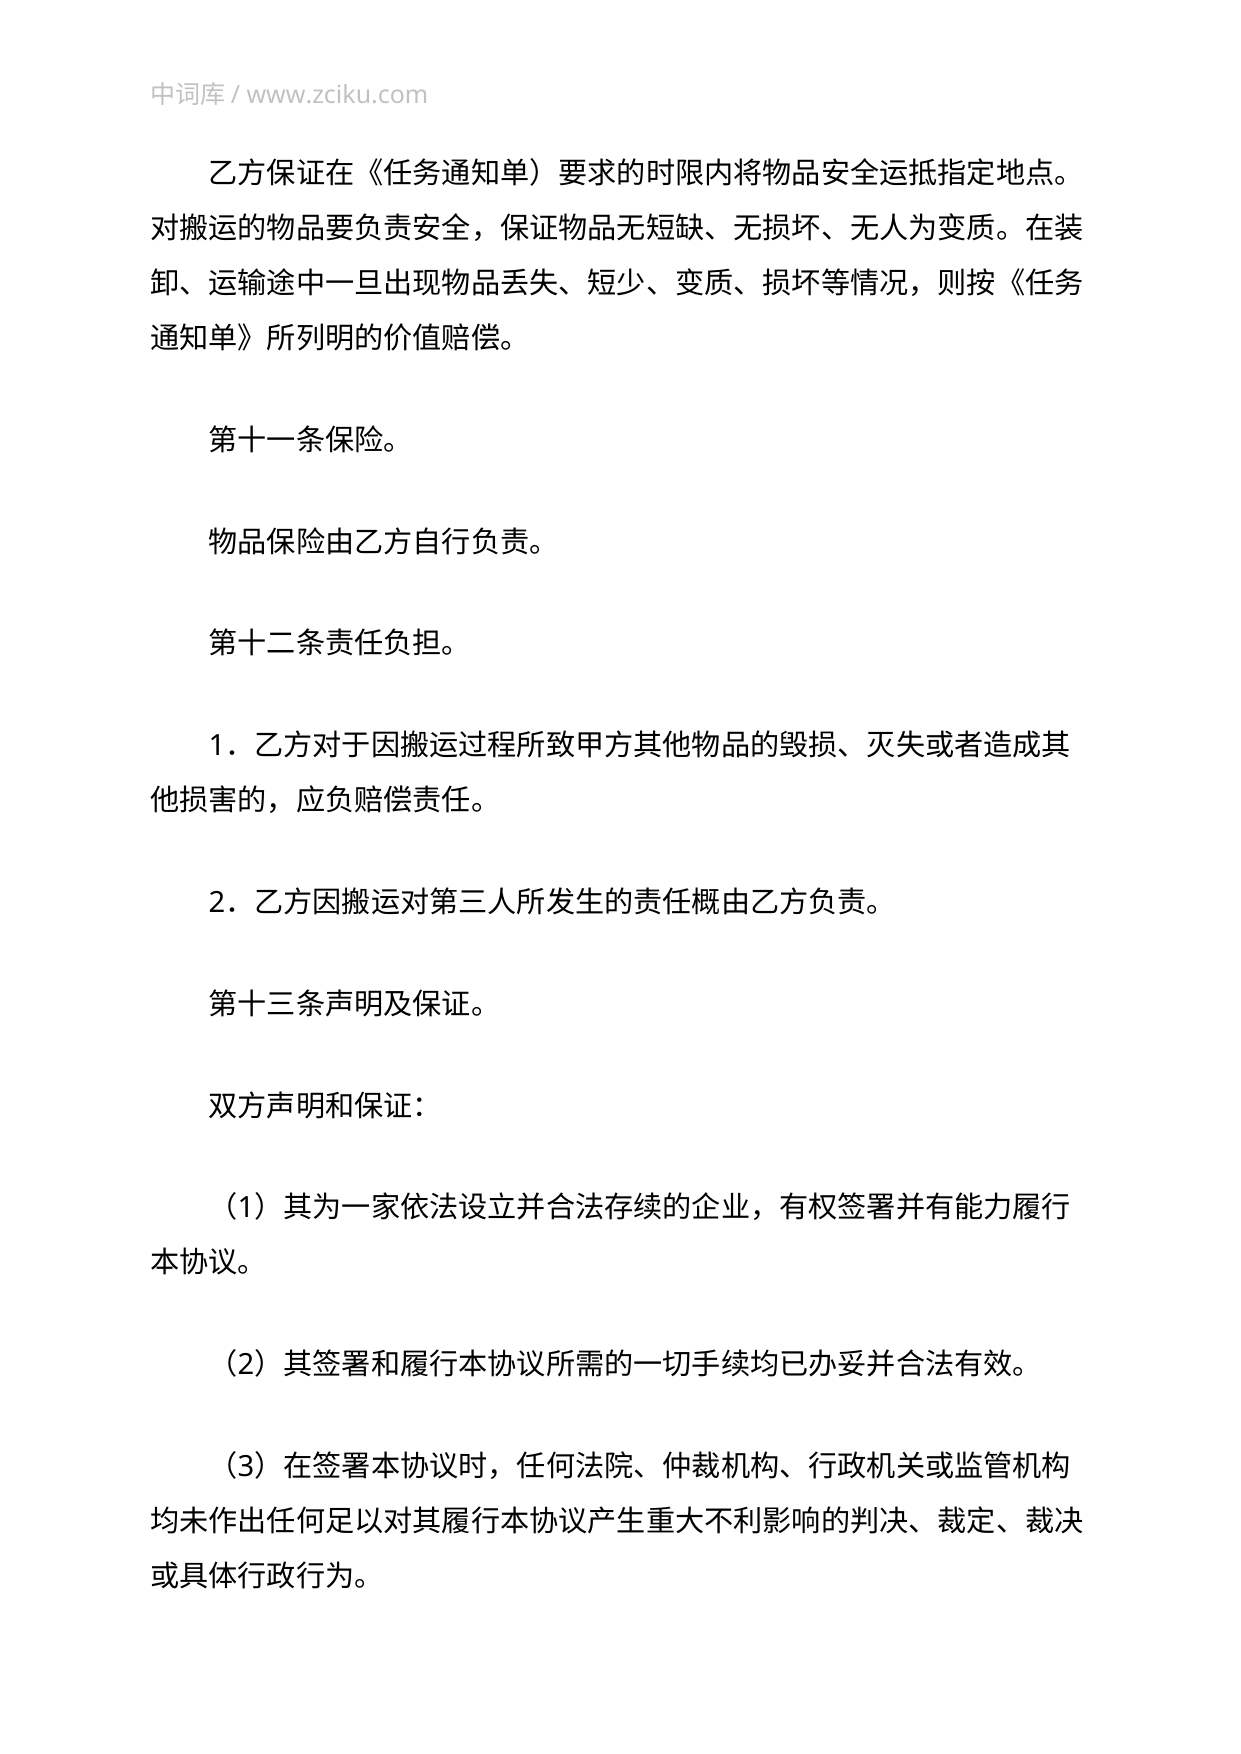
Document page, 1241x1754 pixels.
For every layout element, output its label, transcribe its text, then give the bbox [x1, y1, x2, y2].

text 2．乙方因搬运对第三人所发生的责任概由乙方负责。 [150, 878, 1090, 921]
text （1）其为一家依法设立并合法存续的企业，有权签署并有能力履行本协议。 [150, 1184, 1090, 1281]
text 双方声明和保证： [150, 1082, 1090, 1124]
text 第十二条责任负担。 [150, 620, 1090, 662]
text （3）在签署本协议时，任何法院、仲裁机构、行政机关或监管机构均未作出任何足以对其履行本协议产生重大不利影响的判决、裁定、裁决或具体行政行为。 [150, 1443, 1090, 1595]
text 物品保险由乙方自行负责。 [150, 518, 1090, 561]
text 第十一条保险。 [150, 416, 1090, 459]
text （2）其签署和履行本协议所需的一切手续均已办妥并合法有效。 [150, 1341, 1090, 1383]
text 第十三条声明及保证。 [150, 981, 1090, 1023]
text 1．乙方对于因搬运过程所致甲方其他物品的毁损、灭失或者造成其他损害的，应负赔偿责任。 [150, 722, 1090, 819]
text 乙方保证在《任务通知单）要求的时限内将物品安全运抵指定地点。对搬运的物品要负责安全，保证物品无短缺、无损坏、无人为变质。在装卸、运输途中一旦出现物品丢失、短少、变质、损坏等情况，则按《任务通知单》所列明的价值赔偿。 [150, 150, 1090, 357]
